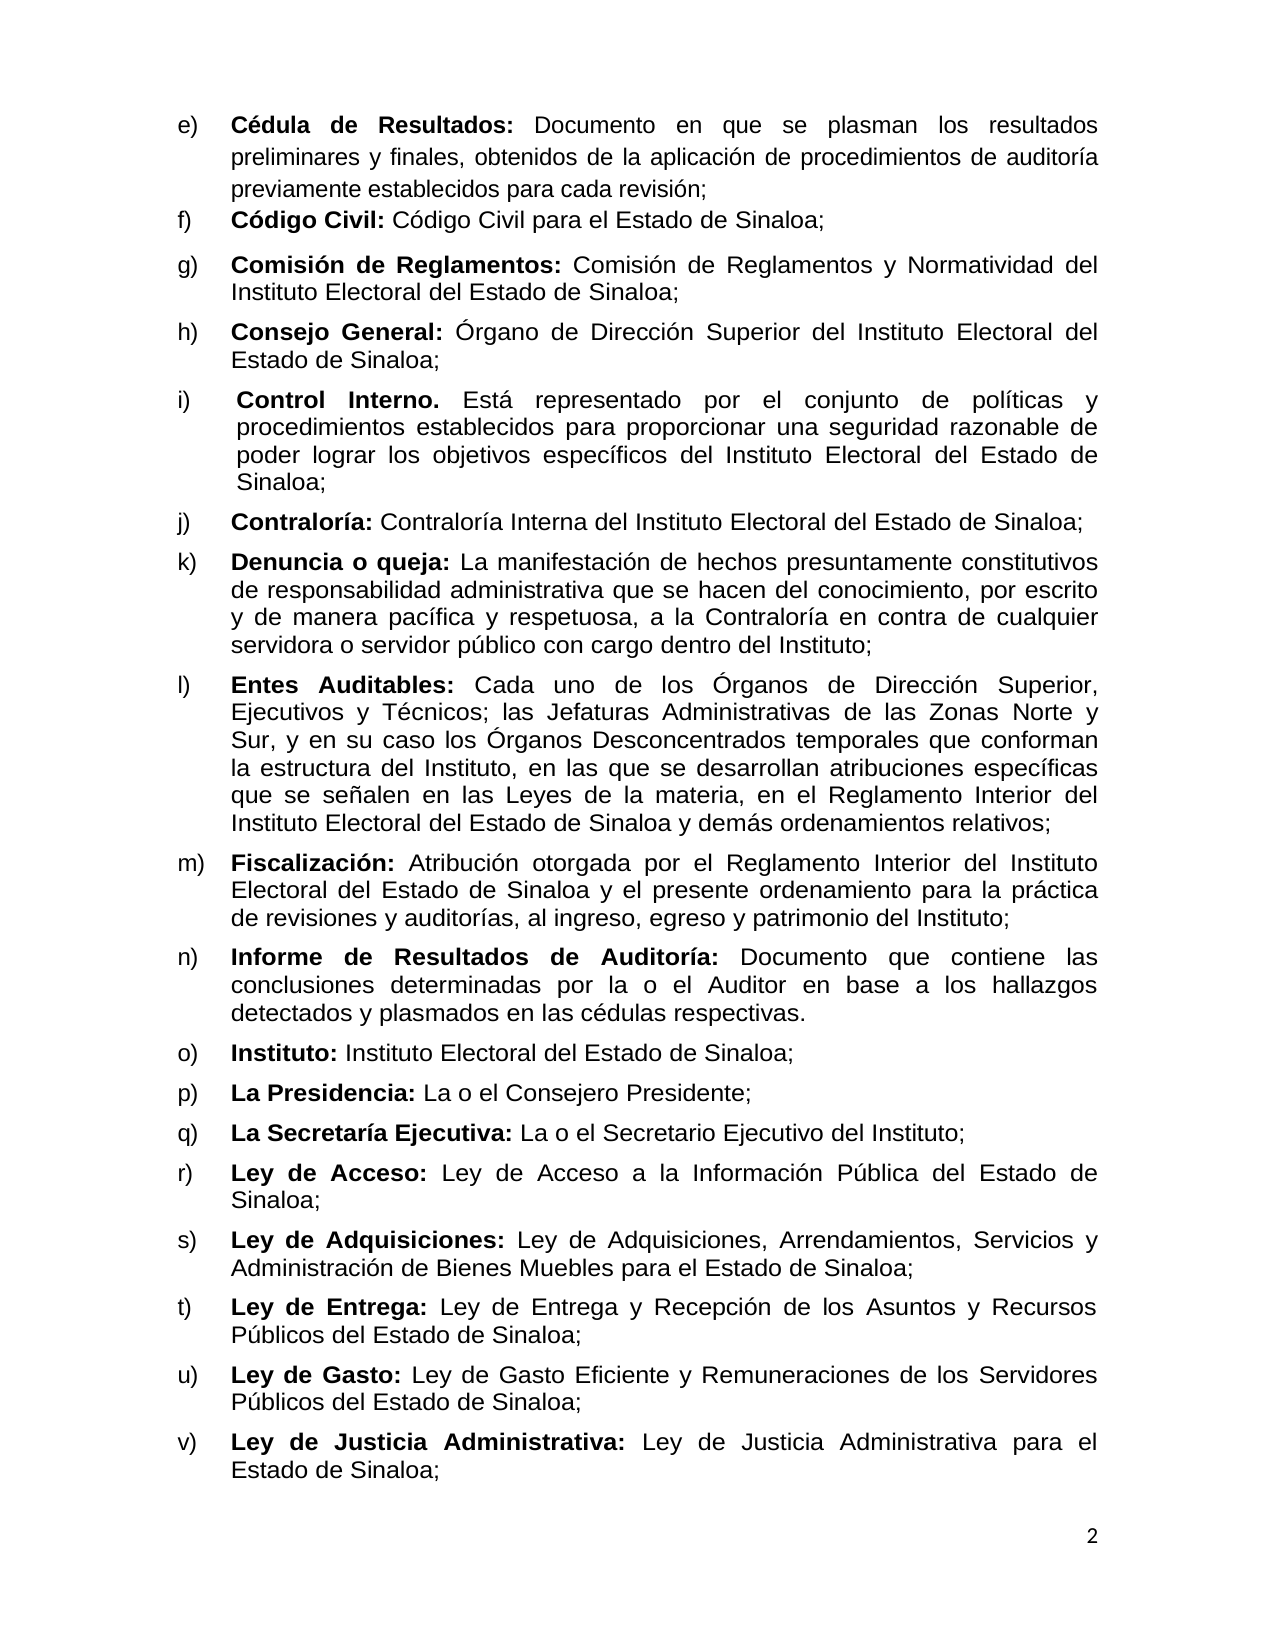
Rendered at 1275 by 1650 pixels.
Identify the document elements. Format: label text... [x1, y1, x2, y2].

list La Presidencia: La o el Consejero Presidente; [177, 1078, 1110, 1106]
list Comisión de Reglamentos: Comisión de Reglamentos y Normatividad del Instituto Electoral del Estado de Sinaloa; [177, 251, 1098, 306]
list Ley de Gasto: Ley de Gasto Eficiente y Remuneraciones de los Servidores Públicos del Estado de Sinaloa; [177, 1361, 1098, 1416]
list Consejo General: Órgano de Dirección Superior del Instituto Electoral del Estado de Sinaloa; [177, 318, 1098, 373]
list Ley de Acceso: Ley de Acceso a la Información Pública del Estado de Sinaloa; [177, 1158, 1098, 1214]
list Control Interno. Está representado por el conjunto de políticas y procedimientos establecidos para proporcionar una seguridad razonable de poder lograr los objetivos específicos del Instituto Electoral del Estado de Sinaloa; [177, 386, 1098, 496]
list Instituto: Instituto Electoral del Estado de Sinaloa; [177, 1038, 1110, 1066]
list Entes Auditables: Cada uno de los Órganos de Dirección Superior, Ejecutivos y Técnicos; las Jefaturas Administrativas de las Zonas Norte y Sur, y en su caso los Órganos Desconcentrados temporales que conforman la estructura del Instituto, en las que se desarrollan atribuciones específicas que se señalen en las Leyes de la materia, en el Reglamento Interior del Instituto Electoral del Estado de Sinaloa y demás ordenamientos relativos; [177, 671, 1098, 836]
list Fiscalización: Atribución otorgada por el Reglamento Interior del Instituto Electoral del Estado de Sinaloa y el presente ordenamiento para la práctica de revisiones y auditorías, al ingreso, egreso y patrimonio del Instituto; [177, 848, 1098, 931]
list Denuncia o queja: La manifestación de hechos presuntamente constitutivos de responsabilidad administrativa que se hacen del conocimiento, por escrito y de manera pacífica y respetuosa, a la Contraloría en contra de cualquier servidora o servidor público con cargo dentro del Instituto; [177, 548, 1098, 658]
list La Secretaría Ejecutiva: La o el Secretario Ejecutivo del Instituto; [177, 1118, 1110, 1146]
list Contraloría: Contraloría Interna del Instituto Electoral del Estado de Sinaloa; [177, 508, 1110, 536]
list Cédula de Resultados: Documento en que se plasman los resultados preliminares y finales, obtenidos de la aplicación de procedimientos de auditoría previamente establecidos para cada revisión; [177, 111, 1098, 202]
list Ley de Adquisiciones: Ley de Adquisiciones, Arrendamientos, Servicios y Administración de Bienes Muebles para el Estado de Sinaloa; [177, 1226, 1098, 1281]
list Ley de Justicia Administrativa: Ley de Justicia Administrativa para el Estado de Sinaloa; [177, 1428, 1098, 1483]
list Código Civil: Código Civil para el Estado de Sinaloa; [177, 206, 1110, 234]
list Ley de Entrega: Ley de Entrega y Recepción de los Asuntos y Recursos Públicos del Estado de Sinaloa; [177, 1293, 1098, 1348]
list Informe de Resultados de Auditoría: Documento que contiene las conclusiones determinadas por la o el Auditor en base a los hallazgos detectados y plasmados en las cédulas respectivas. [177, 943, 1098, 1026]
